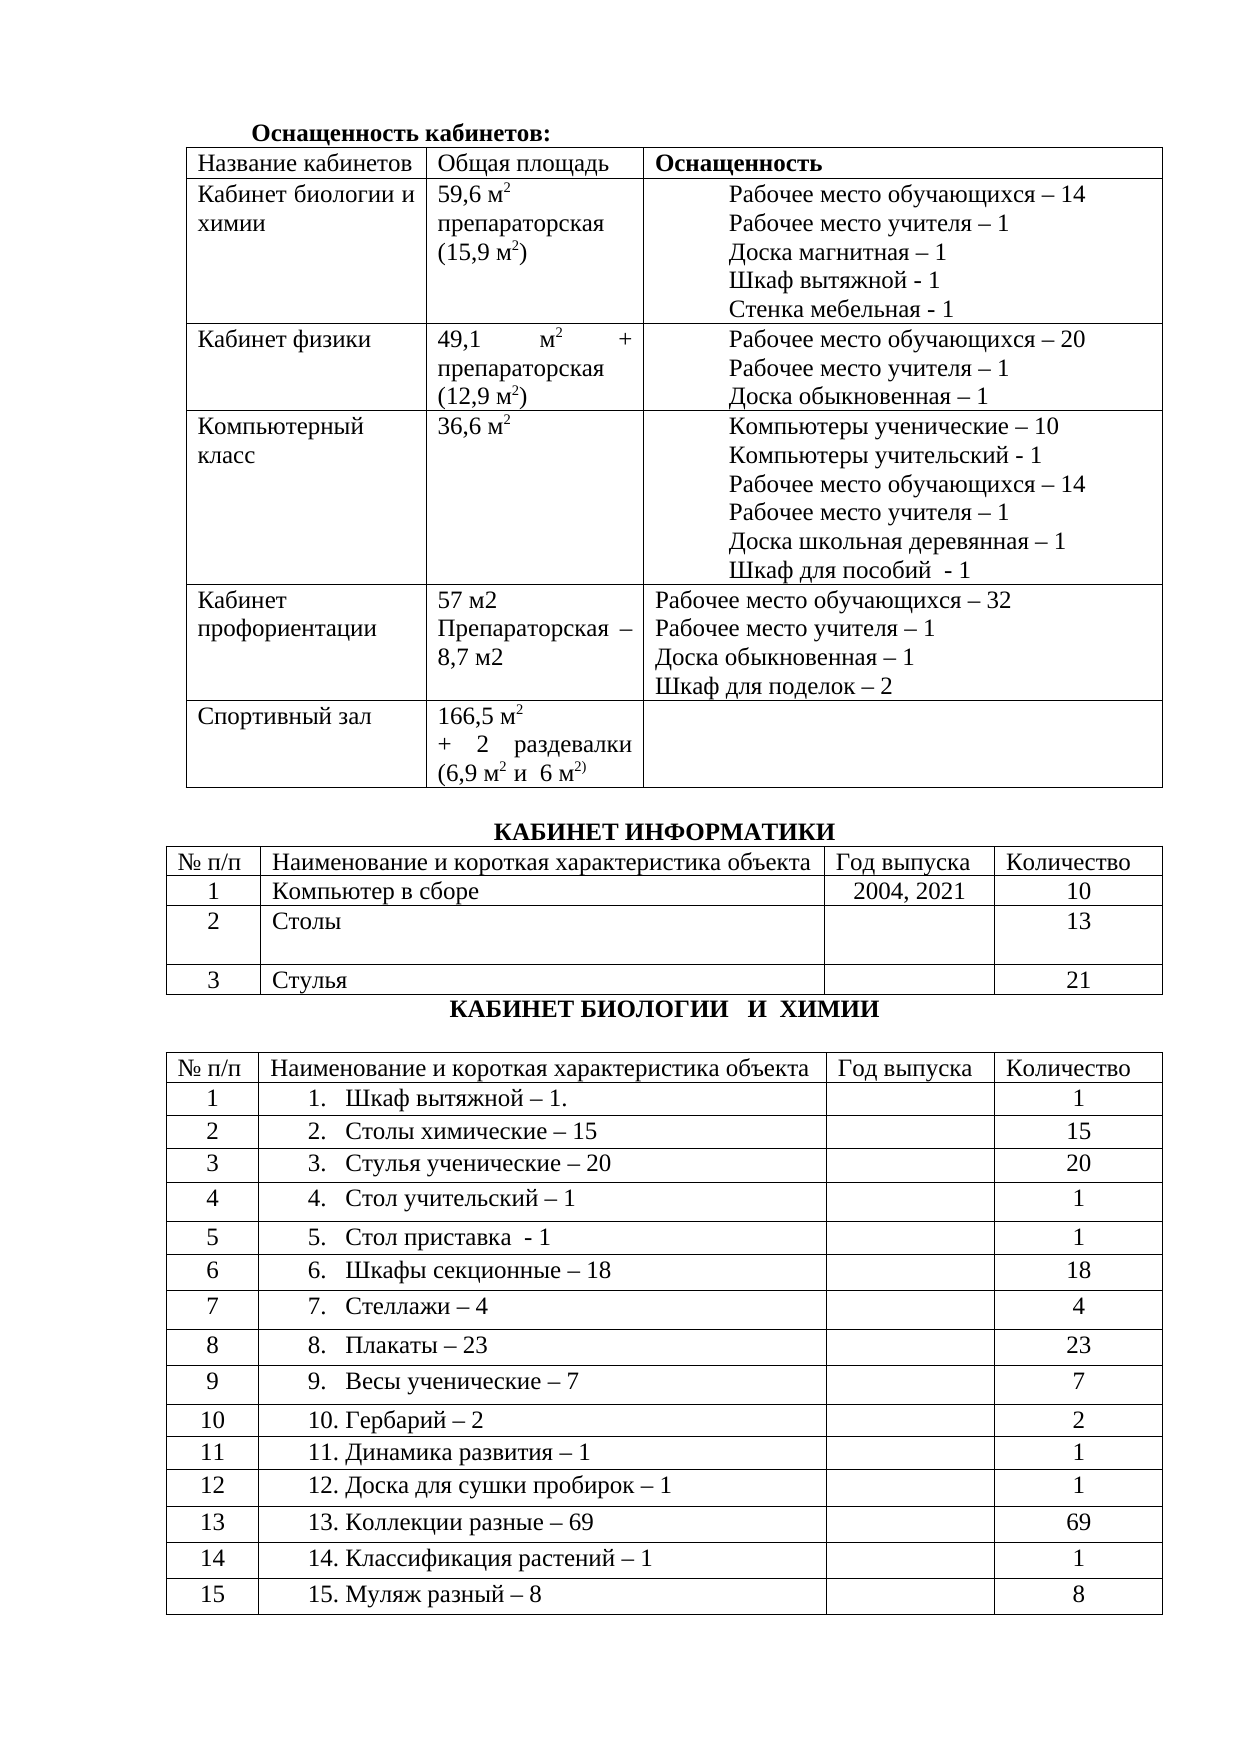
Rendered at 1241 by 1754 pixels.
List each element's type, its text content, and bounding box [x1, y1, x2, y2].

table_cell 2 [167, 1116, 258, 1147]
table_cell 14 [167, 1543, 258, 1578]
table_header Общая площадь [427, 148, 643, 178]
table_cell [827, 1543, 994, 1578]
table_cell 15 [995, 1116, 1162, 1147]
list Оснащенность кабинетов: [177, 118, 1152, 147]
table_cell Компьютерный класс [187, 411, 426, 584]
table_cell 13 [167, 1507, 258, 1542]
table_cell 10 [167, 1405, 258, 1436]
table_cell 8 [167, 1330, 258, 1365]
table_cell 10 [995, 876, 1162, 905]
table_cell Столы [261, 906, 824, 964]
table_cell [827, 1579, 994, 1613]
table_cell [827, 1116, 994, 1147]
table_cell 59,6 м2 препараторская (15,9 м2) [427, 179, 643, 323]
table_cell 21 [995, 965, 1162, 993]
table_cell [827, 1291, 994, 1329]
table_cell Рабочее место обучающихся – 14 Рабочее место учителя – 1 Доска магнитная – 1 Шкаф вытяжной - 1 Стенка мебельная - 1 [644, 179, 1162, 323]
table_cell 9 [167, 1366, 258, 1404]
table_cell [825, 906, 994, 964]
table_cell Кабинет биологии и химии [187, 179, 426, 323]
table_cell [827, 1470, 994, 1506]
table_cell 36,6 м2 [427, 411, 643, 584]
table_cell 1 [995, 1183, 1162, 1221]
table_cell [827, 1366, 994, 1404]
table_cell 20 [995, 1149, 1162, 1182]
table_cell [825, 965, 994, 993]
table_cell 23 [995, 1330, 1162, 1365]
table_cell 3 [167, 1149, 258, 1182]
table_cell [827, 1083, 994, 1115]
table_cell 2004, 2021 [825, 876, 994, 905]
table_cell [827, 1222, 994, 1254]
table_cell 13 [995, 906, 1162, 964]
table_cell 1 [167, 876, 260, 905]
table_cell Стулья ученические – 20 [259, 1149, 826, 1182]
table_cell Стеллажи – 4 [259, 1291, 826, 1329]
table_cell 7 [167, 1291, 258, 1329]
table_cell 4 [167, 1183, 258, 1221]
text КАБИНЕТ БИОЛОГИИ И ХИМИИ [177, 995, 1152, 1023]
table_cell Рабочее место обучающихся – 20 Рабочее место учителя – 1 Доска обыкновенная – 1 [644, 324, 1162, 410]
table_cell Стулья [261, 965, 824, 993]
table_cell 12 [167, 1470, 258, 1506]
table_cell 5 [167, 1222, 258, 1254]
table_cell Компьютеры ученические – 10 Компьютеры учительский - 1 Рабочее место обучающихся – 14 Рабочее место учителя – 1 Доска школьная деревянная – 1 Шкаф для пособий - 1 [644, 411, 1162, 584]
table_cell Кабинет профориентации [187, 585, 426, 700]
table_cell Шкаф вытяжной – 1. [259, 1083, 826, 1115]
table_cell [827, 1255, 994, 1290]
table_cell Муляж разный – 8 [259, 1579, 826, 1613]
table_cell Спортивный зал [187, 701, 426, 787]
table_cell Стол приставка - 1 [259, 1222, 826, 1254]
table_header № п/п [167, 1053, 258, 1082]
table_cell 2 [167, 906, 260, 964]
table_cell Классификация растений – 1 [259, 1543, 826, 1578]
table_cell 2 [995, 1405, 1162, 1436]
table_cell [827, 1183, 994, 1221]
table_header Год выпуска [825, 847, 994, 875]
table_cell 4 [995, 1291, 1162, 1329]
table_cell Кабинет физики [187, 324, 426, 410]
table_cell 1 [995, 1470, 1162, 1506]
table_cell Плакаты – 23 [259, 1330, 826, 1365]
table_cell 166,5 м2 + 2 раздевалки (6,9 м2 и 6 м2) [427, 701, 643, 787]
table_cell 1 [995, 1222, 1162, 1254]
table_cell [827, 1507, 994, 1542]
table_cell 7 [995, 1366, 1162, 1404]
table_cell Стол учительский – 1 [259, 1183, 826, 1221]
table_cell [644, 701, 1162, 787]
table_cell Весы ученические – 7 [259, 1366, 826, 1404]
table_header Оснащенность [644, 148, 1162, 178]
table_header № п/п [167, 847, 260, 875]
table_cell 3 [167, 965, 260, 993]
table_cell 6 [167, 1255, 258, 1290]
table_cell 1 [167, 1083, 258, 1115]
table_cell [827, 1437, 994, 1469]
table_cell 57 м2 Препараторская – 8,7 м2 [427, 585, 643, 700]
table_cell 1 [995, 1083, 1162, 1115]
table_header Название кабинетов [187, 148, 426, 178]
table_header Наименование и короткая характеристика объекта [261, 847, 824, 875]
table_header Год выпуска [827, 1053, 994, 1082]
table_cell Гербарий – 2 [259, 1405, 826, 1436]
table_cell 11 [167, 1437, 258, 1469]
text КАБИНЕТ ИНФОРМАТИКИ [177, 817, 1152, 846]
table_cell [827, 1149, 994, 1182]
table_cell 69 [995, 1507, 1162, 1542]
table_cell Шкафы секционные – 18 [259, 1255, 826, 1290]
table_header Количество [995, 1053, 1162, 1082]
table_cell 8 [995, 1579, 1162, 1613]
table_cell 1 [995, 1543, 1162, 1578]
table_cell 49,1 м2 + препараторская (12,9 м2) [427, 324, 643, 410]
table_header Количество [995, 847, 1162, 875]
table_cell [827, 1405, 994, 1436]
table_cell [827, 1330, 994, 1365]
table_cell 15 [167, 1579, 258, 1613]
table_cell 18 [995, 1255, 1162, 1290]
table_cell Коллекции разные – 69 [259, 1507, 826, 1542]
table_cell Доска для сушки пробирок – 1 [259, 1470, 826, 1506]
table_cell Столы химические – 15 [259, 1116, 826, 1147]
table_cell 1 [995, 1437, 1162, 1469]
table_cell Рабочее место обучающихся – 32 Рабочее место учителя – 1 Доска обыкновенная – 1 Шкаф для поделок – 2 [644, 585, 1162, 700]
table_header Наименование и короткая характеристика объекта [259, 1053, 826, 1082]
table_cell Динамика развития – 1 [259, 1437, 826, 1469]
table_cell Компьютер в сборе [261, 876, 824, 905]
